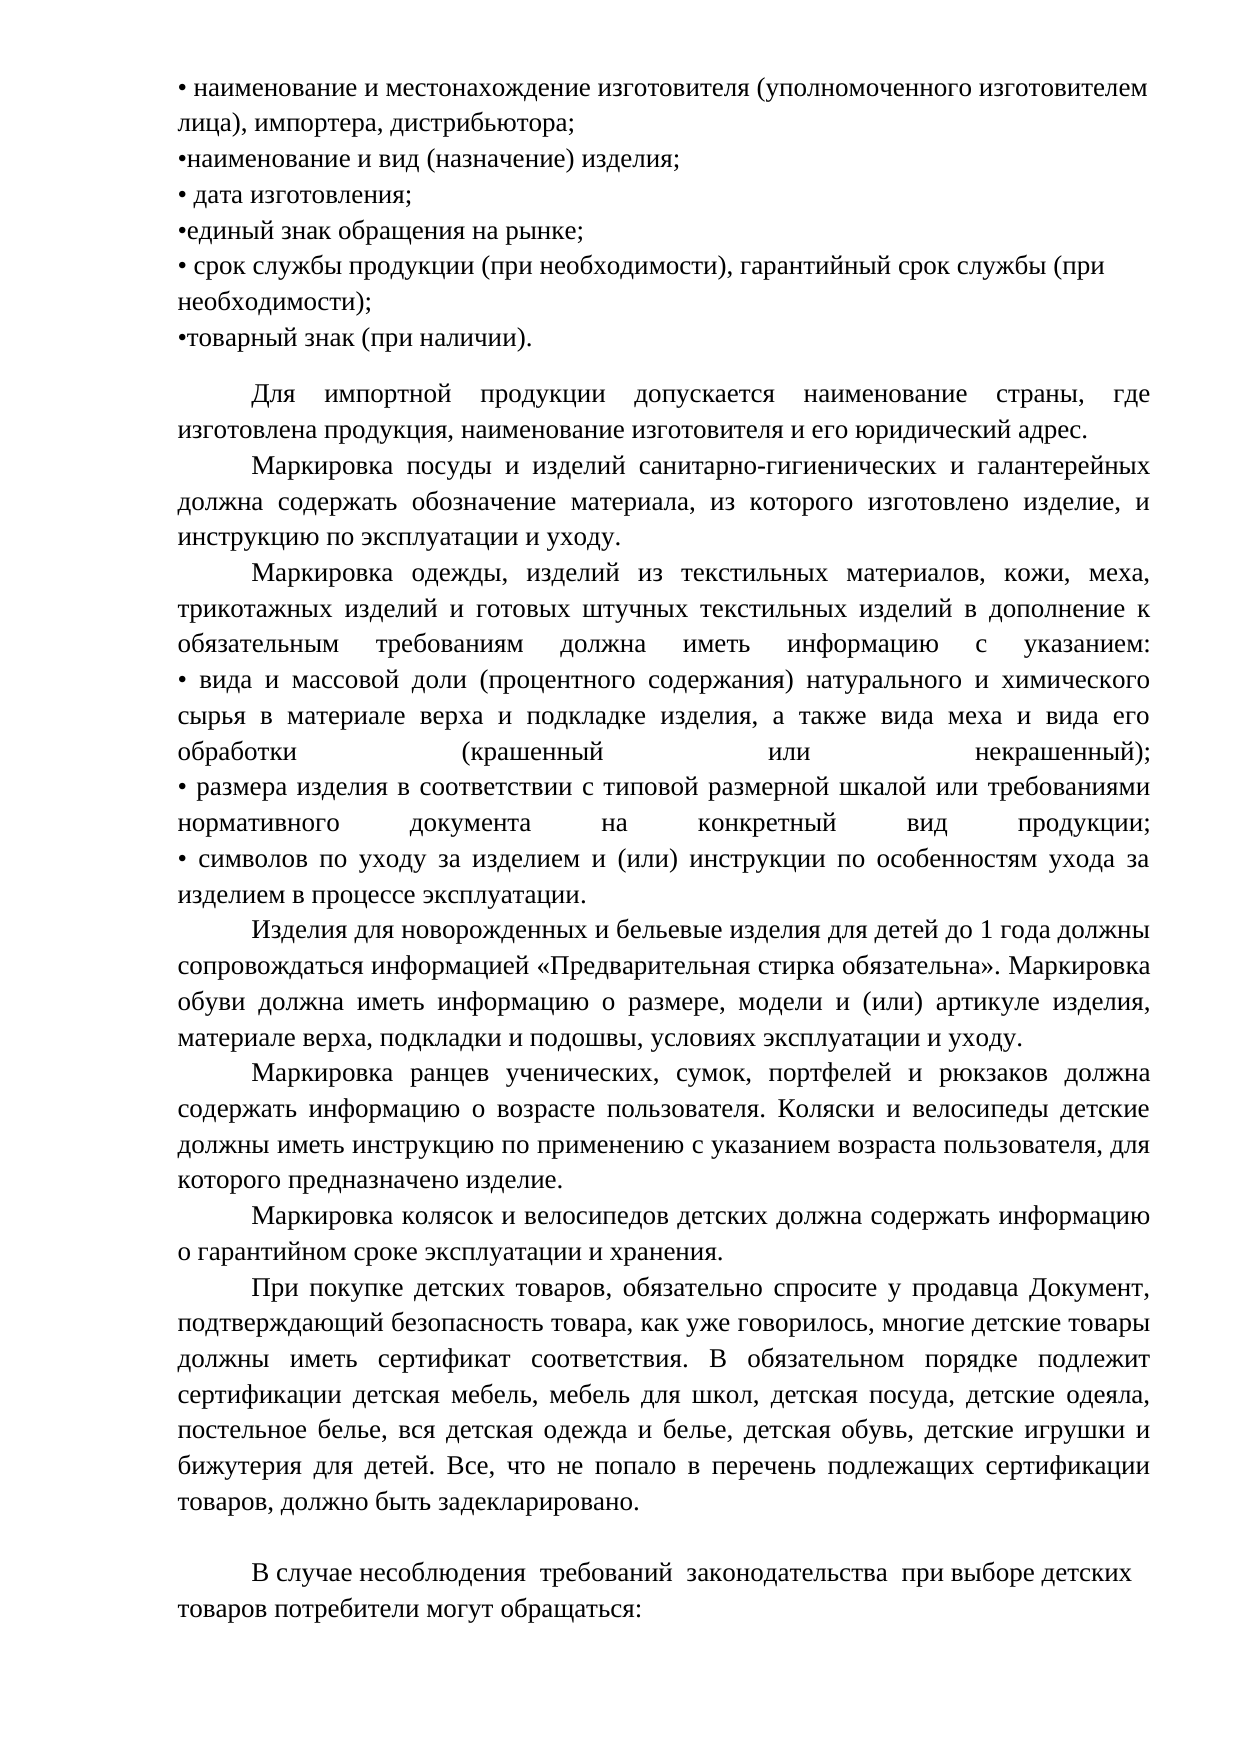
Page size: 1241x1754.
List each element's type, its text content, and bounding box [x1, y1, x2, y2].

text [177, 71, 1152, 352]
text Маркировка одежды, изделий из текстильных материалов, кожи, меха, трикотажных изделий и готовых штучных текстильных изделий в дополнение к обязательным требованиям должна иметь информацию с указанием: • вида и массовой доли (процентного содержания) натурального и химического сырья в материале верха и подкладке изделия, а также вида меха и вида его обработки (крашенный или некрашенный); • размера изделия в соответствии с типовой размерной шкалой или требованиями нормативного документа на конкретный вид продукции; • символов по уходу за изделием и (или) инструкции по особенностям ухода за изделием в процессе эксплуатации. [177, 556, 1152, 909]
text Изделия для новорожденных и бельевые изделия для детей до 1 года должны сопровождаться информацией «Предварительная стирка обязательна». Маркировка обуви должна иметь информацию о размере, модели и (или) артикуле изделия, материале верха, подкладки и подошвы, условиях эксплуатации и уходу. [177, 913, 1152, 1052]
text Для импортной продукции допускается наименование страны, где изготовлена продукция, наименование изготовителя и его юридический адрес. [177, 377, 1152, 444]
text Маркировка посуды и изделий санитарно-гигиенических и галантерейных должна содержать обозначение материала, из которого изготовлено изделие, и инструкцию по эксплуатации и уходу. [177, 449, 1152, 552]
text Маркировка ранцев ученических, сумок, портфелей и рюкзаков должна содержать информацию о возрасте пользователя. Коляски и велосипеды детские должны иметь инструкцию по применению с указанием возраста пользователя, для которого предназначено изделие. [177, 1056, 1152, 1195]
text При покупке детских товаров, обязательно спросите у продавца Документ, подтверждающий безопасность товара, как уже говорилось, многие детские товары должны иметь сертификат соответствия. В обязательном порядке подлежит сертификации детская мебель, мебель для школ, детская посуда, детские одеяла, постельное белье, вся детская одежда и белье, детская обувь, детские игрушки и бижутерия для детей. Все, что не попало в перечень подлежащих сертификации товаров, должно быть задекларировано. [177, 1271, 1152, 1516]
text Маркировка колясок и велосипедов детских должна содержать информацию о гарантийном сроке эксплуатации и хранения. [177, 1199, 1152, 1266]
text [177, 1557, 1152, 1623]
